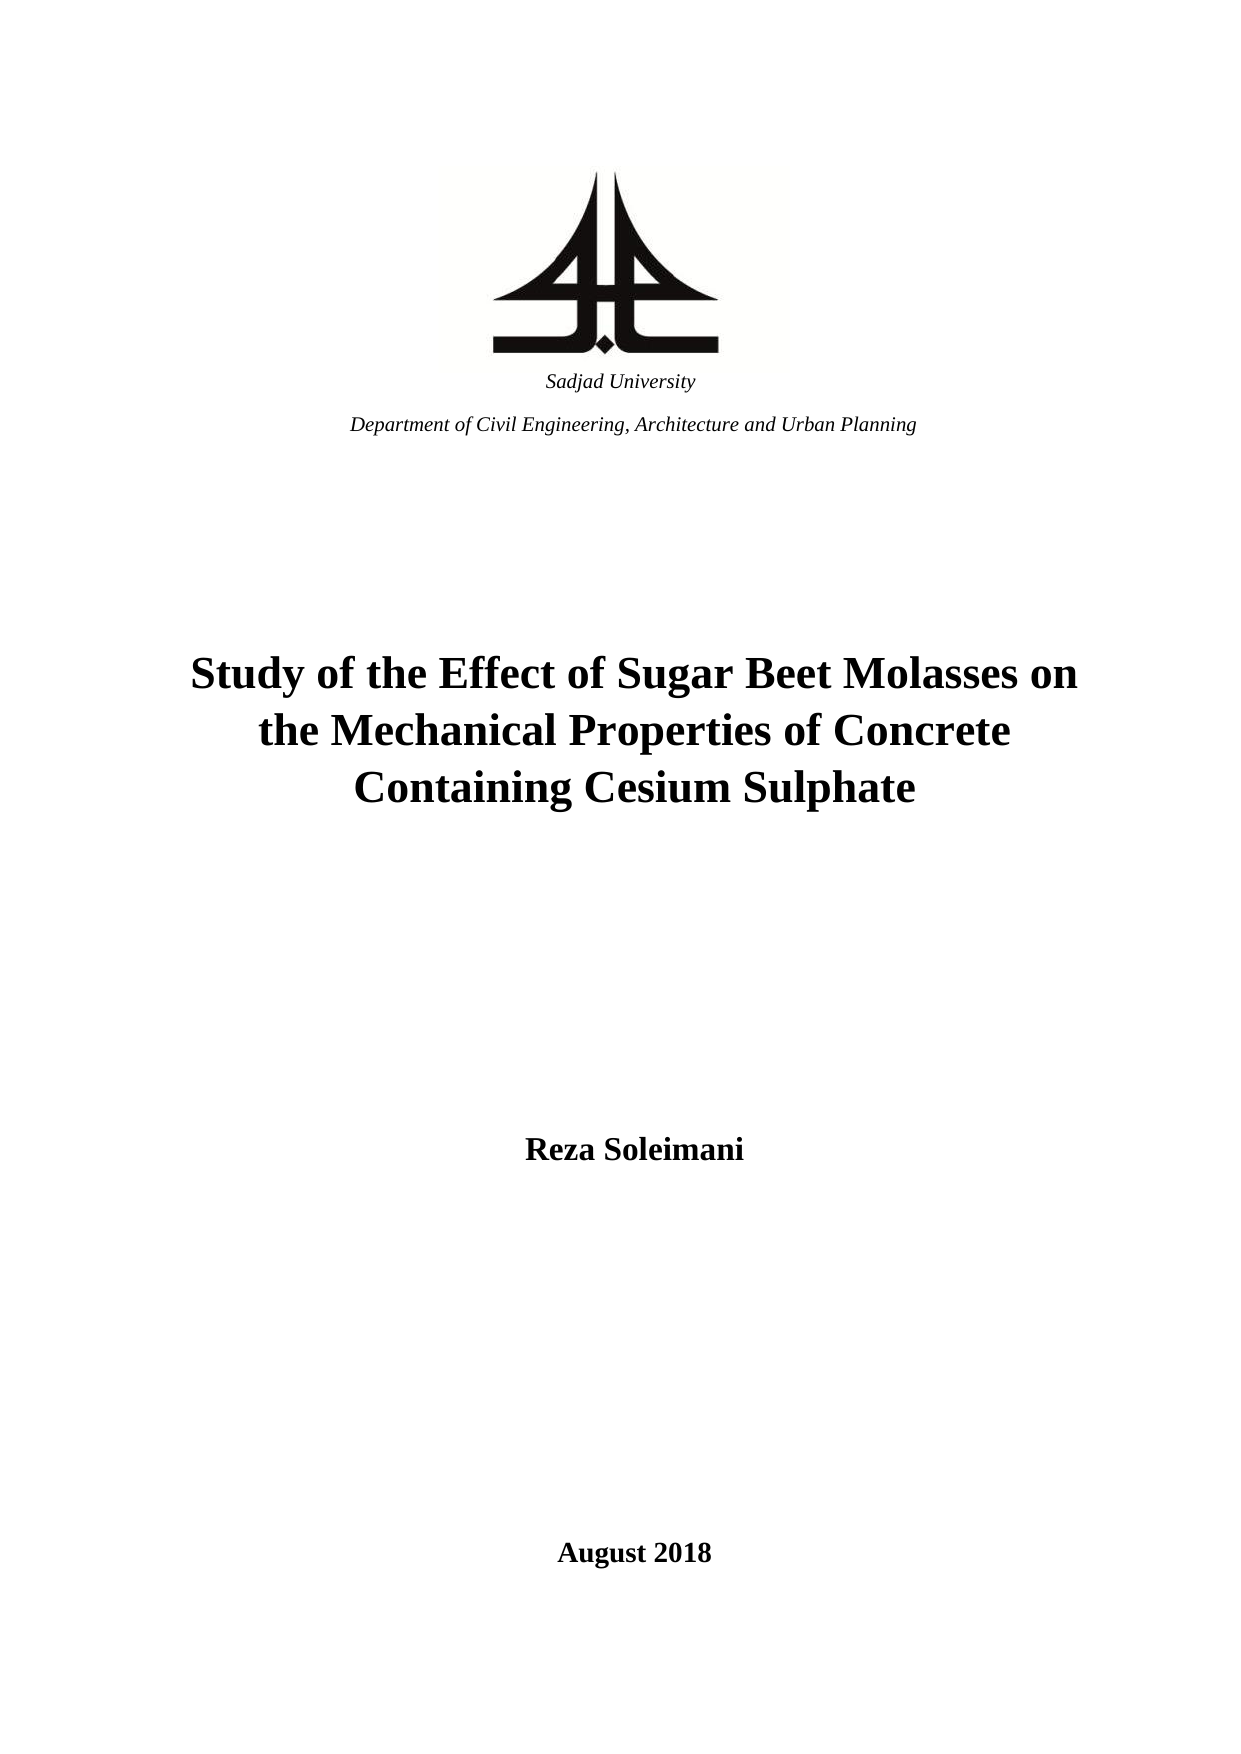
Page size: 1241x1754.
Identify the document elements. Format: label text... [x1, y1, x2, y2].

text Study of the Effect of Sugar Beet Molasses on the Mechanical Properties of Concrete Containing Cesium Sulphate [177, 645, 1092, 812]
picture [438, 166, 791, 369]
text Reza Soleimani [177, 1129, 1092, 1168]
text Department of Civil Engineering, Architecture and Urban Planning [177, 412, 1092, 436]
text Sadjad University [177, 369, 1092, 393]
text August 2018 [177, 1535, 1092, 1569]
